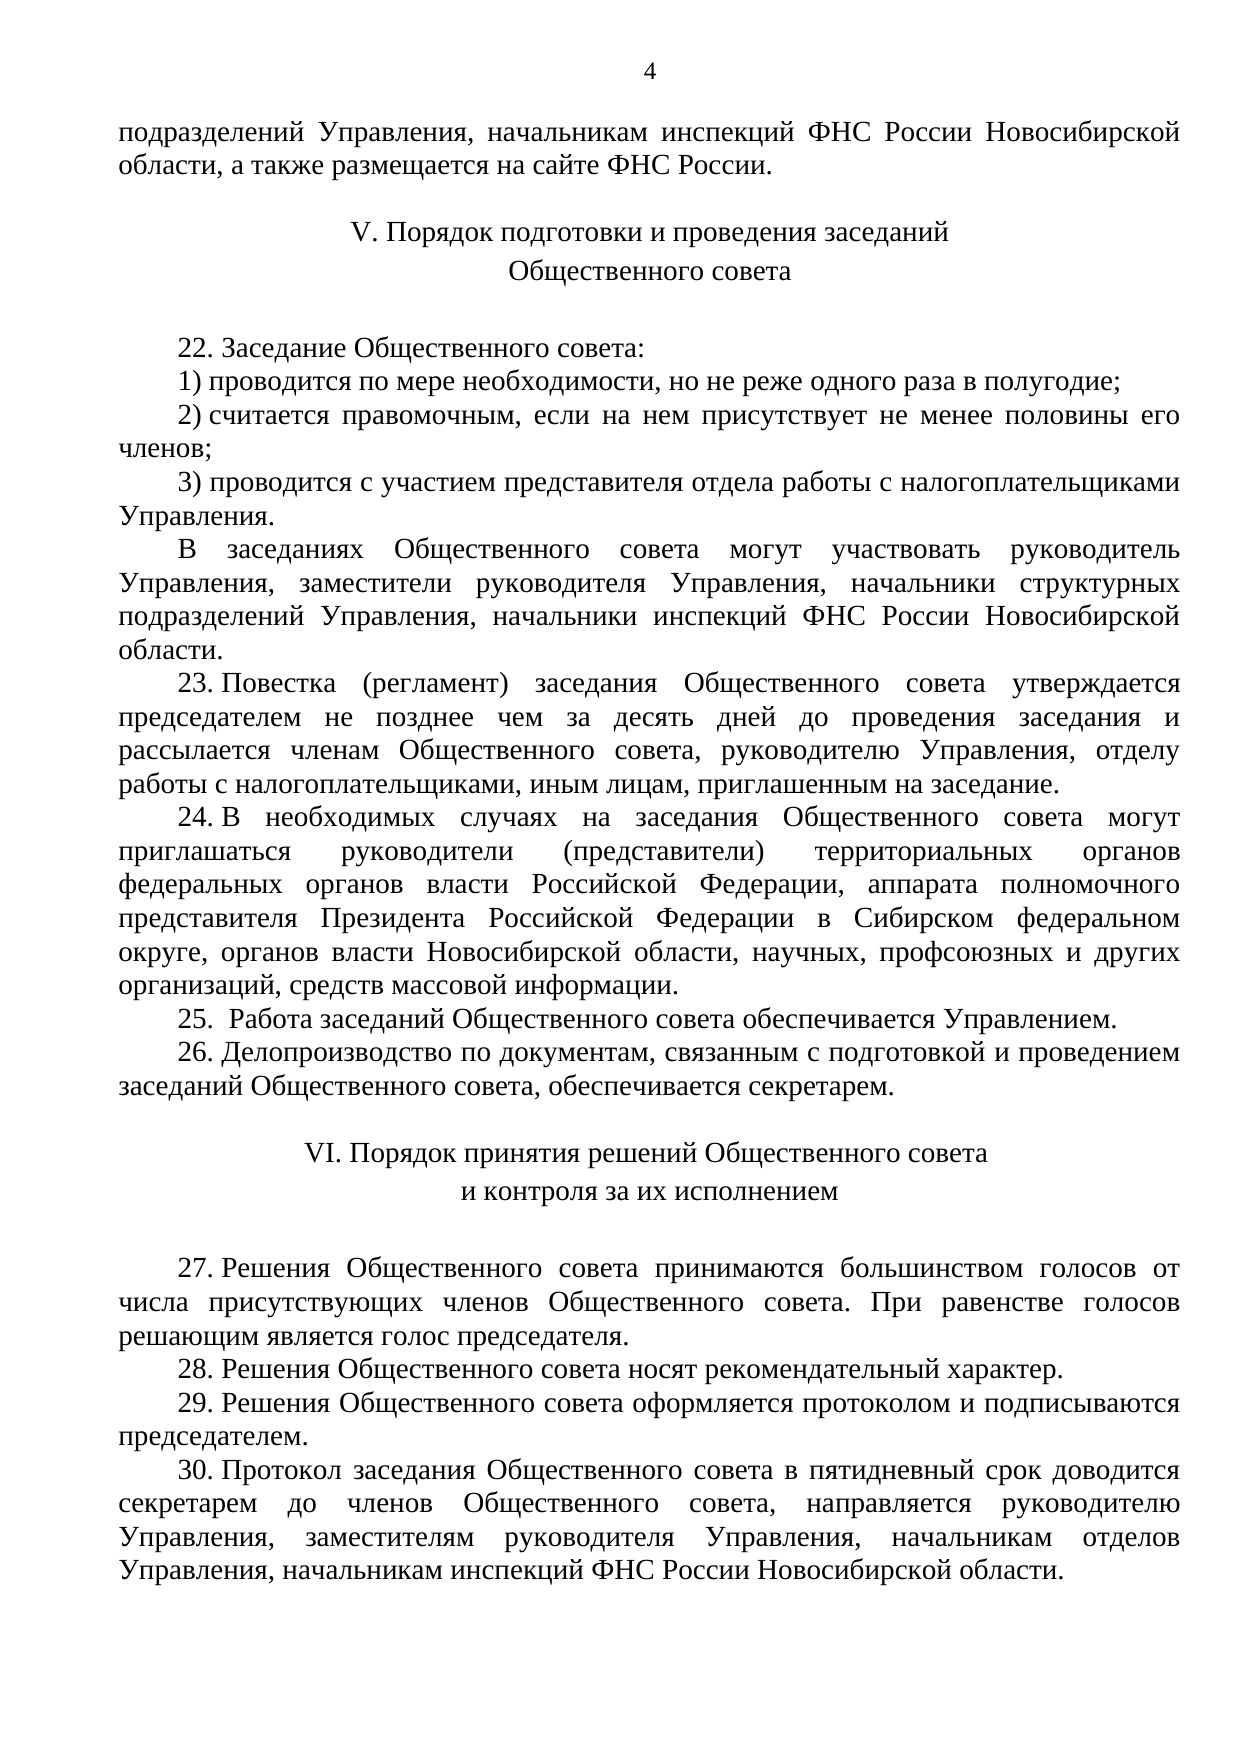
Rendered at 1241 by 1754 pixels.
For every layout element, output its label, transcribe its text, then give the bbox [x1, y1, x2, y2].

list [118, 114, 1181, 181]
list 28. Решения Общественного совета носят рекомендательный характер. [118, 1351, 1181, 1385]
list 24. В необходимых случаях на заседания Общественного совета могут приглашаться руководители (представители) территориальных органов федеральных органов власти Российской Федерации, аппарата полномочного представителя Президента Российской Федерации в Сибирском федеральном округе, органов власти Новосибирской области, научных, профсоюзных и других организаций, средств массовой информации. [118, 799, 1181, 1001]
list 2) считается правомочным, если на нем присутствует не менее половины его членов; [118, 397, 1181, 464]
list В заседаниях Общественного совета могут участвовать руководитель Управления, заместители руководителя Управления, начальники структурных подразделений Управления, начальники инспекций ФНС России Новосибирской области. [118, 531, 1181, 665]
list 1) проводится по мере необходимости, но не реже одного раза в полугодие; [118, 363, 1181, 397]
list 30. Протокол заседания Общественного совета в пятидневный срок доводится секретарем до членов Общественного совета, направляется руководителю Управления, заместителям руководителя Управления, начальникам отделов Управления, начальникам инспекций ФНС России Новосибирской области. [118, 1452, 1181, 1586]
list 29. Решения Общественного совета оформляется протоколом и подписываются председателем. [118, 1385, 1181, 1452]
list VI. Порядок принятия решений Общественного совета и контроля за их исполнением [118, 1135, 1181, 1207]
list 3) проводится с участием представителя отдела работы с налогоплательщиками Управления. [118, 464, 1181, 531]
list 22. Заседание Общественного совета: [118, 330, 1181, 363]
list 23. Повестка (регламент) заседания Общественного совета утверждается председателем не позднее чем за десять дней до проведения заседания и рассылается членам Общественного совета, руководителю Управления, отделу работы с налогоплательщиками, иным лицам, приглашенным на заседание. [118, 665, 1181, 799]
list 26. Делопроизводство по документам, связанным с подготовкой и проведением заседаний Общественного совета, обеспечивается секретарем. [118, 1034, 1181, 1101]
list 25. Работа заседаний Общественного совета обеспечивается Управлением. [118, 1001, 1181, 1034]
list V. Порядок подготовки и проведения заседаний Общественного совета [118, 214, 1181, 286]
list 27. Решения Общественного совета принимаются большинством голосов от числа присутствующих членов Общественного совета. При равенстве голосов решающим является голос председателя. [118, 1251, 1181, 1351]
